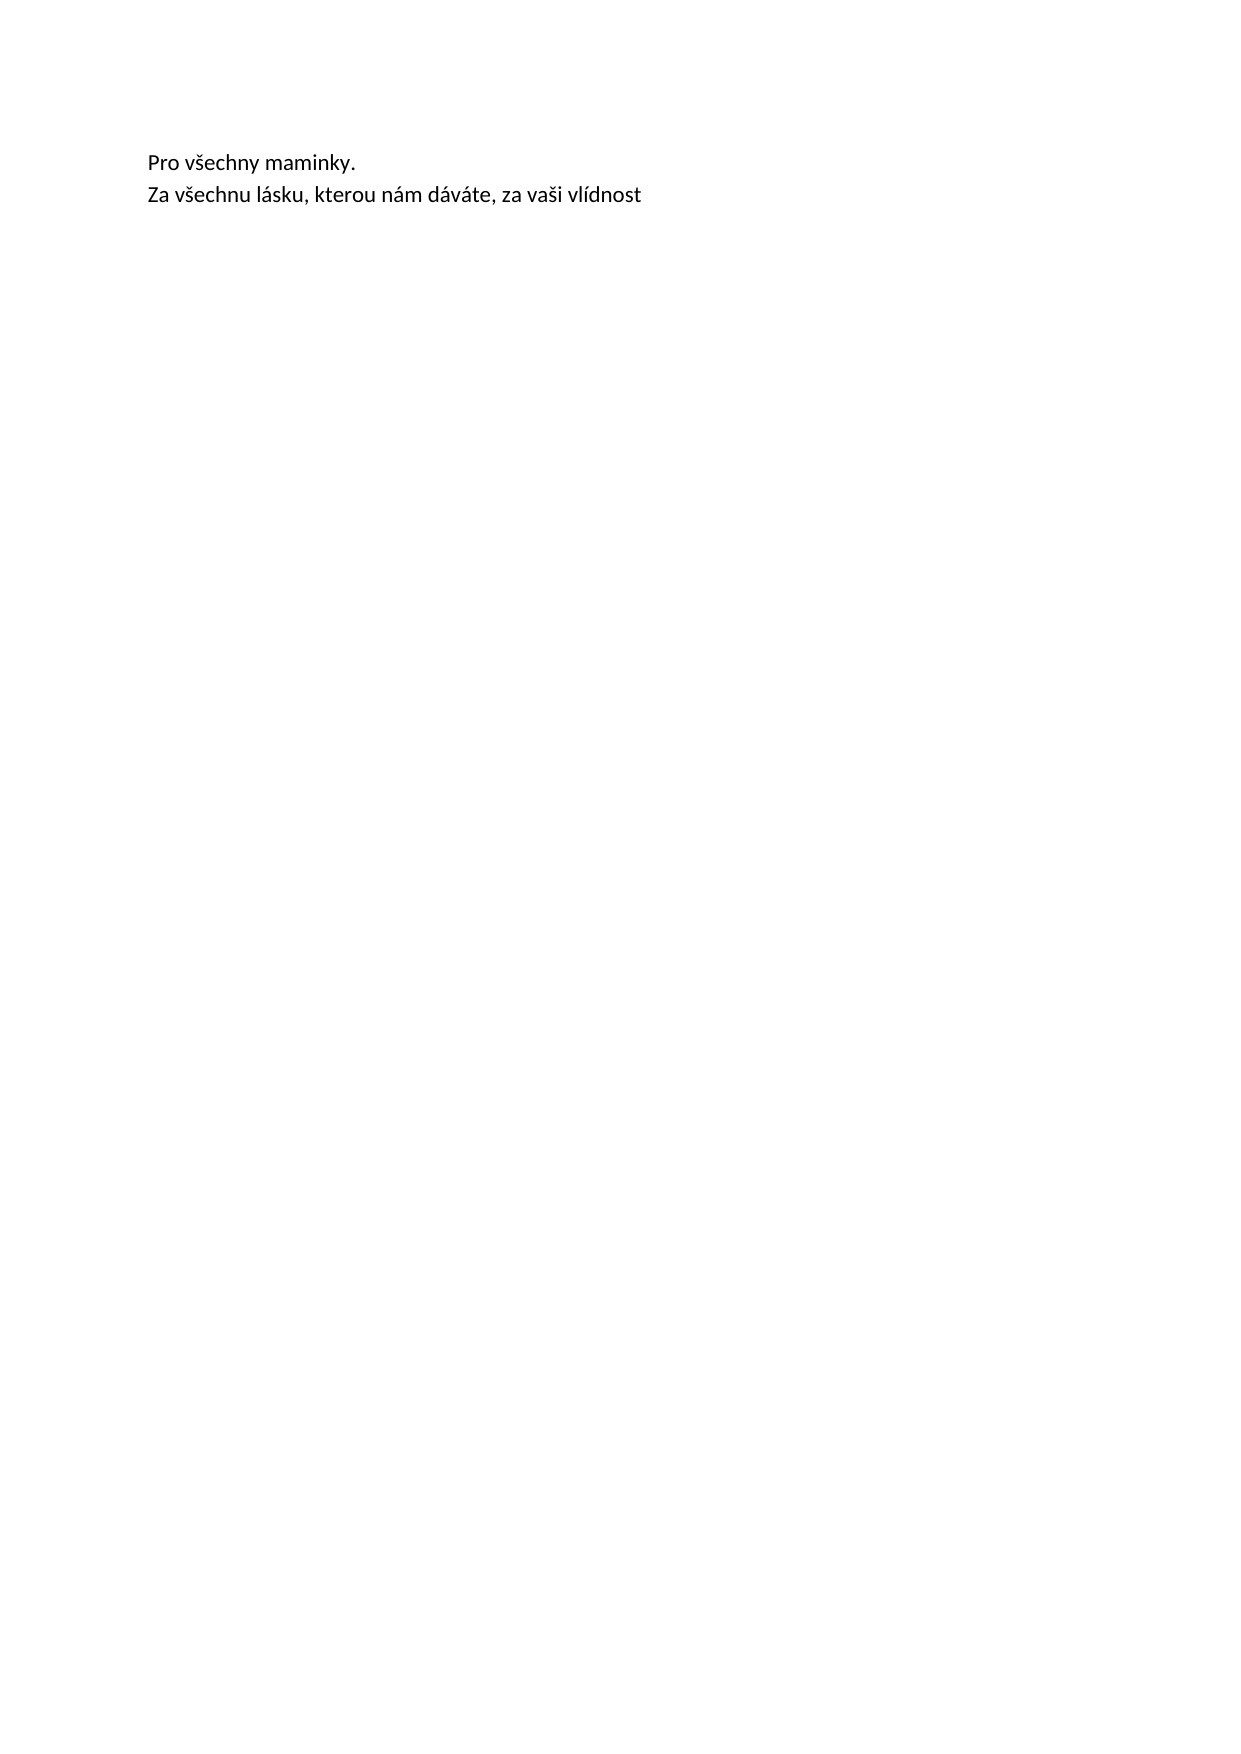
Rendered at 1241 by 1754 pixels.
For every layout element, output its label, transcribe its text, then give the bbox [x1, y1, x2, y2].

text Pro všechny maminky. Za všechnu lásku, kterou nám dáváte, za vaši vlídnost [148, 148, 1093, 208]
